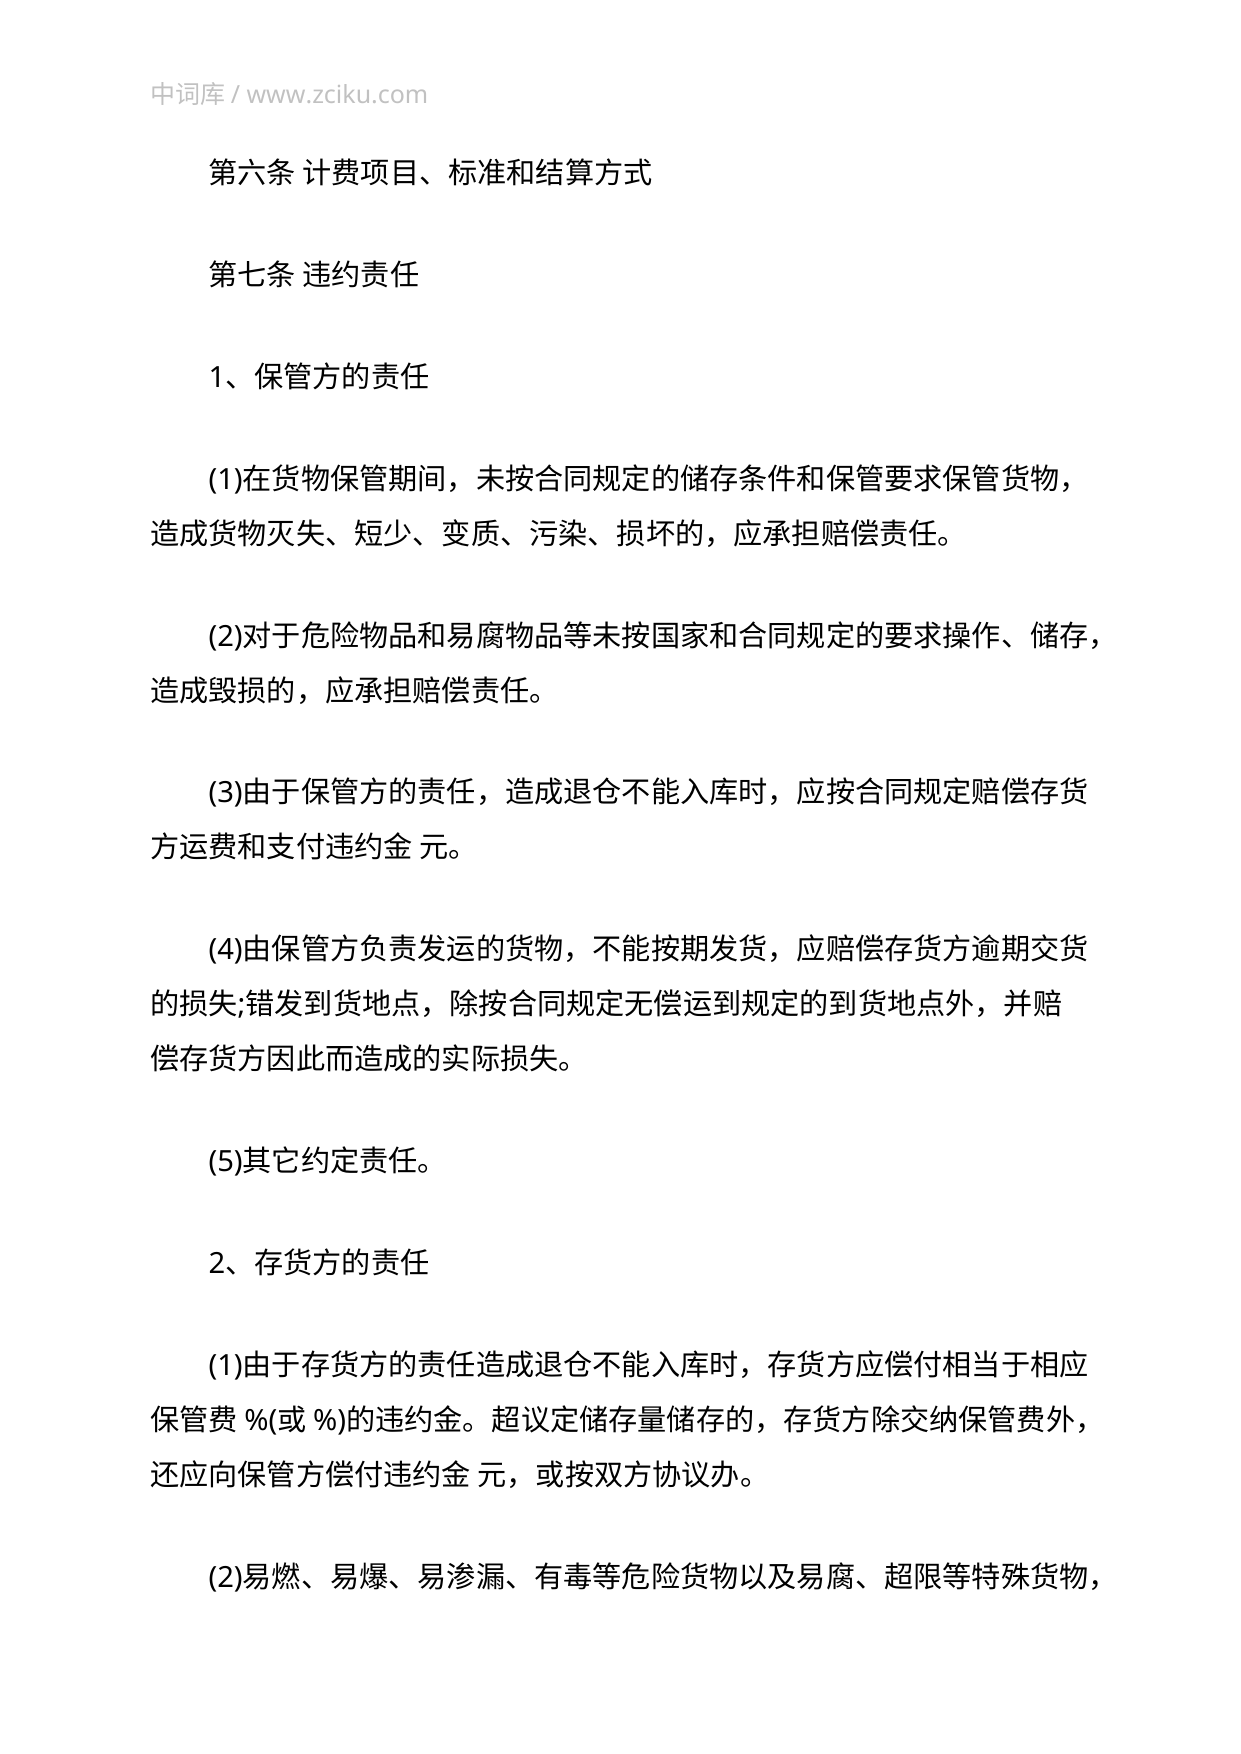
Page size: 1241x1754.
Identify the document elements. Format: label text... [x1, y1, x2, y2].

text (1)由于存货方的责任造成退仓不能入库时，存货方应偿付相当于相应保管费 %(或 %)的违约金。超议定储存量储存的，存货方除交纳保管费外，还应向保管方偿付违约金 元，或按双方协议办。 [150, 1342, 1090, 1494]
text 第六条 计费项目、标准和结算方式 [150, 150, 1090, 192]
text 2、存货方的责任 [150, 1239, 1090, 1282]
text 第七条 违约责任 [150, 252, 1090, 294]
text (3)由于保管方的责任，造成退仓不能入库时，应按合同规定赔偿存货方运费和支付违约金 元。 [150, 769, 1090, 866]
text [150, 1553, 1090, 1596]
text (4)由保管方负责发运的货物，不能按期发货，应赔偿存货方逾期交货的损失;错发到货地点，除按合同规定无偿运到规定的到货地点外，并赔偿存货方因此而造成的实际损失。 [150, 926, 1090, 1078]
text 1、保管方的责任 [150, 353, 1090, 396]
text (1)在货物保管期间，未按合同规定的储存条件和保管要求保管货物，造成货物灭失、短少、变质、污染、损坏的，应承担赔偿责任。 [150, 456, 1090, 553]
text (2)对于危险物品和易腐物品等未按国家和合同规定的要求操作、储存，造成毁损的，应承担赔偿责任。 [150, 612, 1090, 709]
text (5)其它约定责任。 [150, 1138, 1090, 1180]
